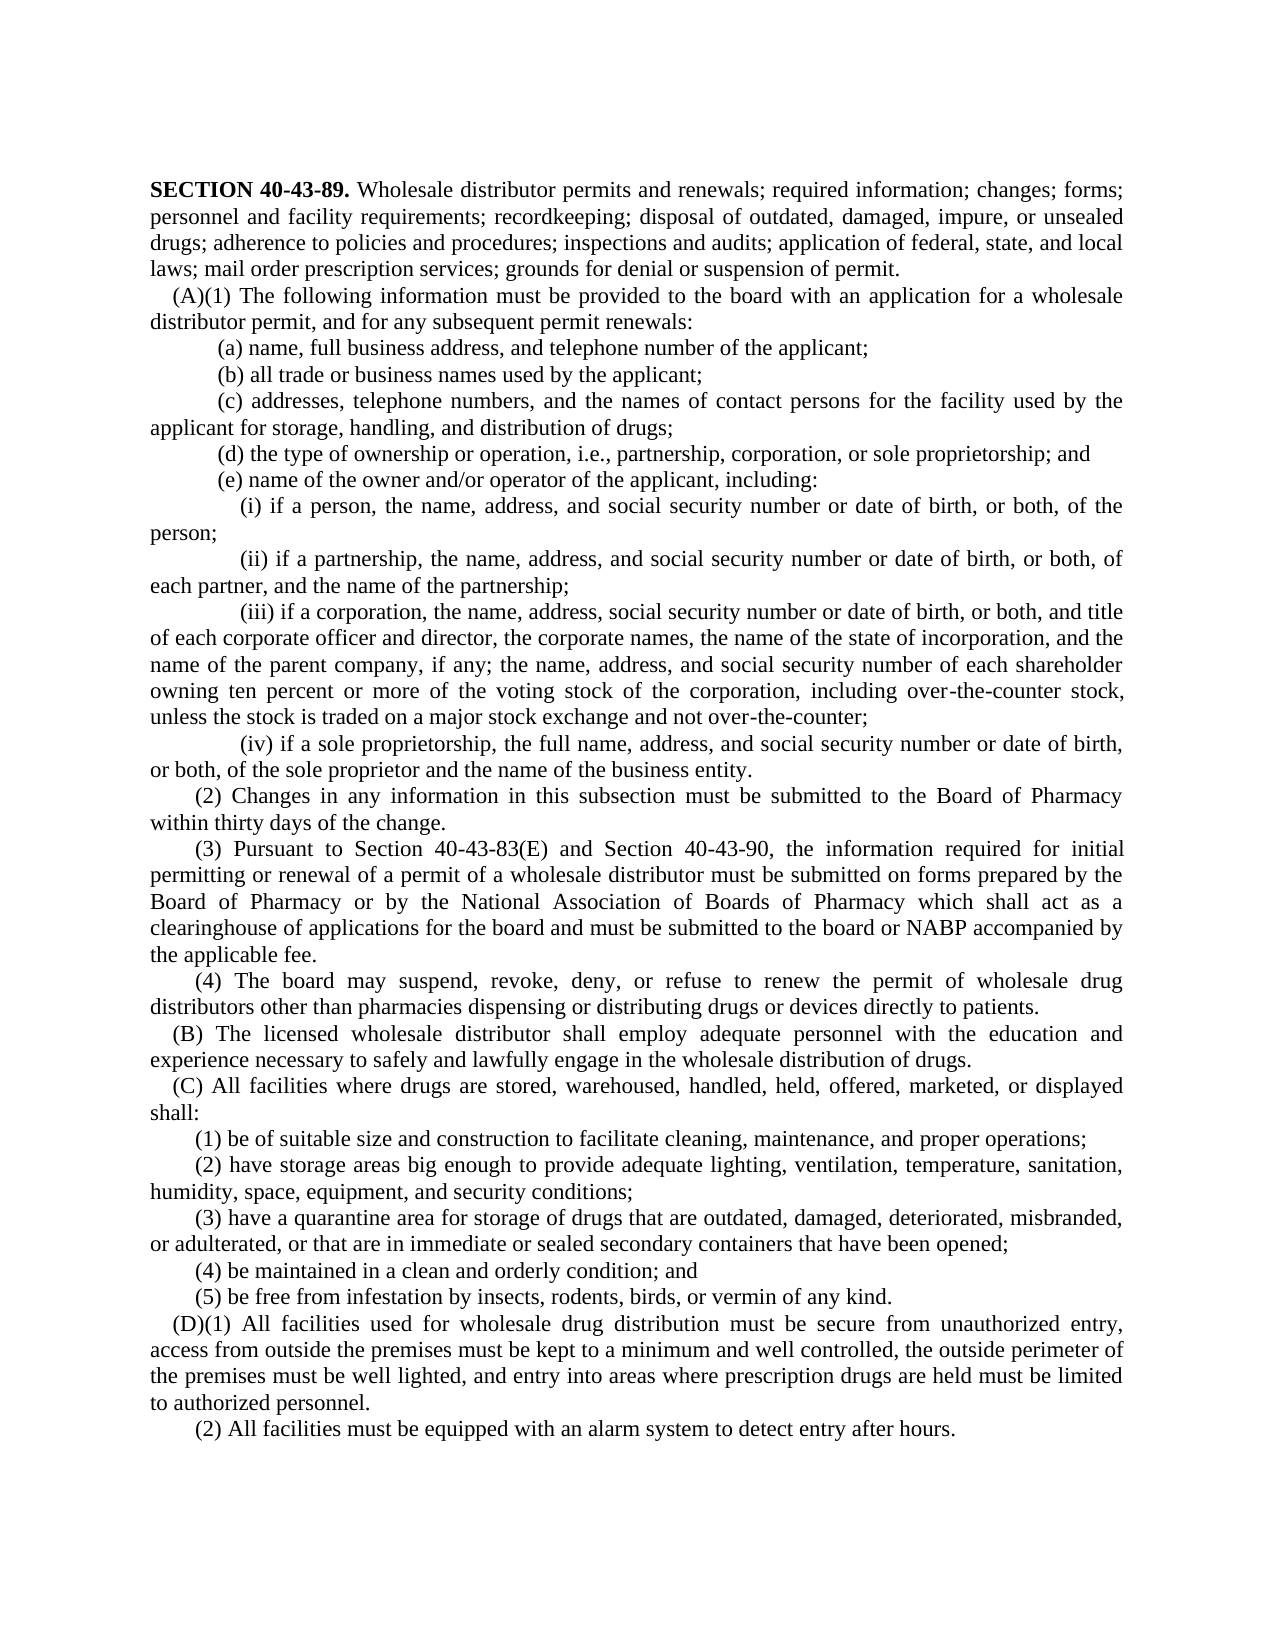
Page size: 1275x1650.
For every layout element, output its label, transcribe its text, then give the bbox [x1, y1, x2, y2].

text (iv) if a sole proprietorship, the full name, address, and social security number or date of birth, or both, of the sole proprietor and the name of the business entity. [150, 730, 1125, 782]
text (i) if a person, the name, address, and social security number or date of birth, or both, of the person; [150, 493, 1125, 545]
text (3) Pursuant to Section 40-43-83(E) and Section 40-43-90, the information required for initial permitting or renewal of a permit of a wholesale distributor must be submitted on forms prepared by the Board of Pharmacy or by the National Association of Boards of Pharmacy which shall act as a clearinghouse of applications for the board and must be submitted to the board or NABP accompanied by the applicable fee. [150, 835, 1125, 967]
text (B) The licensed wholesale distributor shall employ adequate personnel with the education and experience necessary to safely and lawfully engage in the wholesale distribution of drugs. [150, 1020, 1125, 1072]
text (D)(1) All facilities used for wholesale drug distribution must be secure from unauthorized entry, access from outside the premises must be kept to a minimum and well controlled, the outside perimeter of the premises must be well lighted, and entry into areas where prescription drugs are held must be limited to authorized personnel. [150, 1309, 1125, 1415]
text SECTION 40-43-89. Wholesale distributor permits and renewals; required information; changes; forms; personnel and facility requirements; recordkeeping; disposal of outdated, damaged, impure, or unsealed drugs; adherence to policies and procedures; inspections and audits; application of federal, state, and local laws; mail order prescription services; grounds for denial or suspension of permit. [150, 176, 1125, 282]
text (5) be free from infestation by insects, rodents, birds, or vermin of any kind. [150, 1283, 1125, 1309]
text (4) The board may suspend, revoke, deny, or refuse to renew the permit of wholesale drug distributors other than pharmacies dispensing or distributing drugs or devices directly to patients. [150, 967, 1125, 1020]
text (a) name, full business address, and telephone number of the applicant; [150, 334, 1125, 361]
text (e) name of the owner and/or operator of the applicant, including: [150, 466, 1125, 493]
text (d) the type of ownership or operation, i.e., partnership, corporation, or sole proprietorship; and [150, 440, 1125, 466]
text (2) Changes in any information in this subsection must be submitted to the Board of Pharmacy within thirty days of the change. [150, 782, 1125, 835]
text (iii) if a corporation, the name, address, social security number or date of birth, or both, and title of each corporate officer and director, the corporate names, the name of the state of incorporation, and the name of the parent company, if any; the name, address, and social security number of each shareholder owning ten percent or more of the voting stock of the corporation, including over-the-counter stock, unless the stock is traded on a major stock exchange and not over-the-counter; [150, 598, 1125, 730]
text (C) All facilities where drugs are stored, warehoused, handled, held, offered, marketed, or displayed shall: [150, 1072, 1125, 1125]
text (b) all trade or business names used by the applicant; [150, 361, 1125, 387]
text (3) have a quarantine area for storage of drugs that are outdated, damaged, deteriorated, misbranded, or adulterated, or that are in immediate or sealed secondary containers that have been opened; [150, 1204, 1125, 1257]
text (2) All facilities must be equipped with an alarm system to detect entry after hours. [150, 1415, 1125, 1441]
text (2) have storage areas big enough to provide adequate lighting, ventilation, temperature, sanitation, humidity, space, equipment, and security conditions; [150, 1151, 1125, 1204]
text (A)(1) The following information must be provided to the board with an application for a wholesale distributor permit, and for any subsequent permit renewals: [150, 282, 1125, 334]
text (4) be maintained in a clean and orderly condition; and [150, 1257, 1125, 1283]
text (1) be of suitable size and construction to facilitate cleaning, maintenance, and proper operations; [150, 1125, 1125, 1151]
text (c) addresses, telephone numbers, and the names of contact persons for the facility used by the applicant for storage, handling, and distribution of drugs; [150, 387, 1125, 440]
text (ii) if a partnership, the name, address, and social security number or date of birth, or both, of each partner, and the name of the partnership; [150, 545, 1125, 598]
